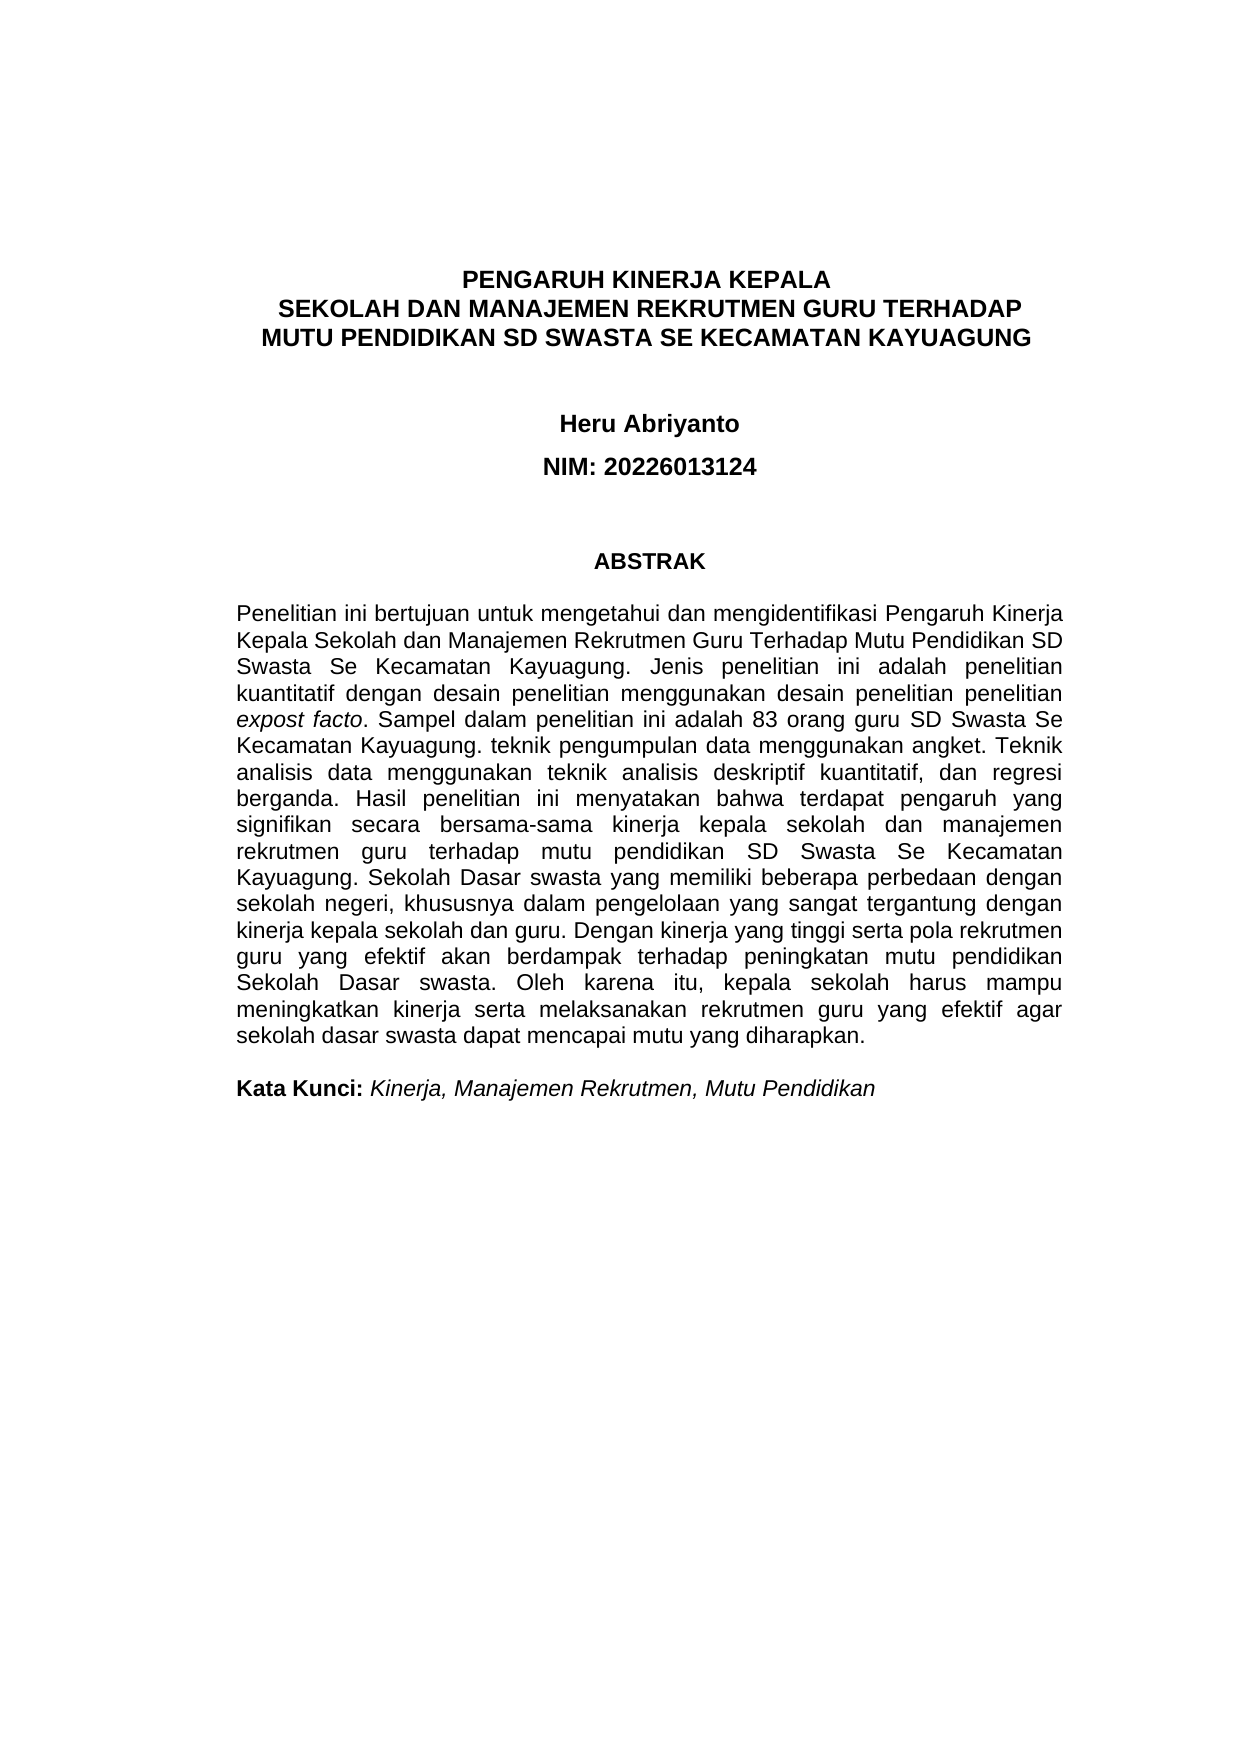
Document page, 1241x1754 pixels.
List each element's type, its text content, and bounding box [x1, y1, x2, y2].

text Heru Abriyanto [236, 409, 1063, 437]
text Kata Kunci: Kinerja, Manajemen Rekrutmen, Mutu Pendidikan [236, 1075, 1063, 1101]
text NIM: 20226013124 [236, 452, 1063, 481]
text SEKOLAH DAN MANAJEMEN REKRUTMEN GURU TERHADAP MUTU PENDIDIKAN SD SWASTA SE KECAMATAN KAYUAGUNG [236, 294, 1057, 351]
text ABSTRAK [236, 548, 1063, 574]
text PENGARUH KINERJA KEPALA [236, 265, 1057, 294]
text Penelitian ini bertujuan untuk mengetahui dan mengidentifikasi Pengaruh Kinerja Kepala Sekolah dan Manajemen Rekrutmen Guru Terhadap Mutu Pendidikan SD Swasta Se Kecamatan Kayuagung. Jenis penelitian ini adalah penelitian kuantitatif dengan desain penelitian menggunakan desain penelitian penelitian expost facto. Sampel dalam penelitian ini adalah 83 orang guru SD Swasta Se Kecamatan Kayuagung. teknik pengumpulan data menggunakan angket. Teknik analisis data menggunakan teknik analisis deskriptif kuantitatif, dan regresi berganda. Hasil penelitian ini menyatakan bahwa terdapat pengaruh yang signifikan secara bersama-sama kinerja kepala sekolah dan manajemen rekrutmen guru terhadap mutu pendidikan SD Swasta Se Kecamatan Kayuagung. Sekolah Dasar swasta yang memiliki beberapa perbedaan dengan sekolah negeri, khususnya dalam pengelolaan yang sangat tergantung dengan kinerja kepala sekolah dan guru. Dengan kinerja yang tinggi serta pola rekrutmen guru yang efektif akan berdampak terhadap peningkatan mutu pendidikan Sekolah Dasar swasta. Oleh karena itu, kepala sekolah harus mampu meningkatkan kinerja serta melaksanakan rekrutmen guru yang efektif agar sekolah dasar swasta dapat mencapai mutu yang diharapkan. [236, 600, 1063, 1048]
